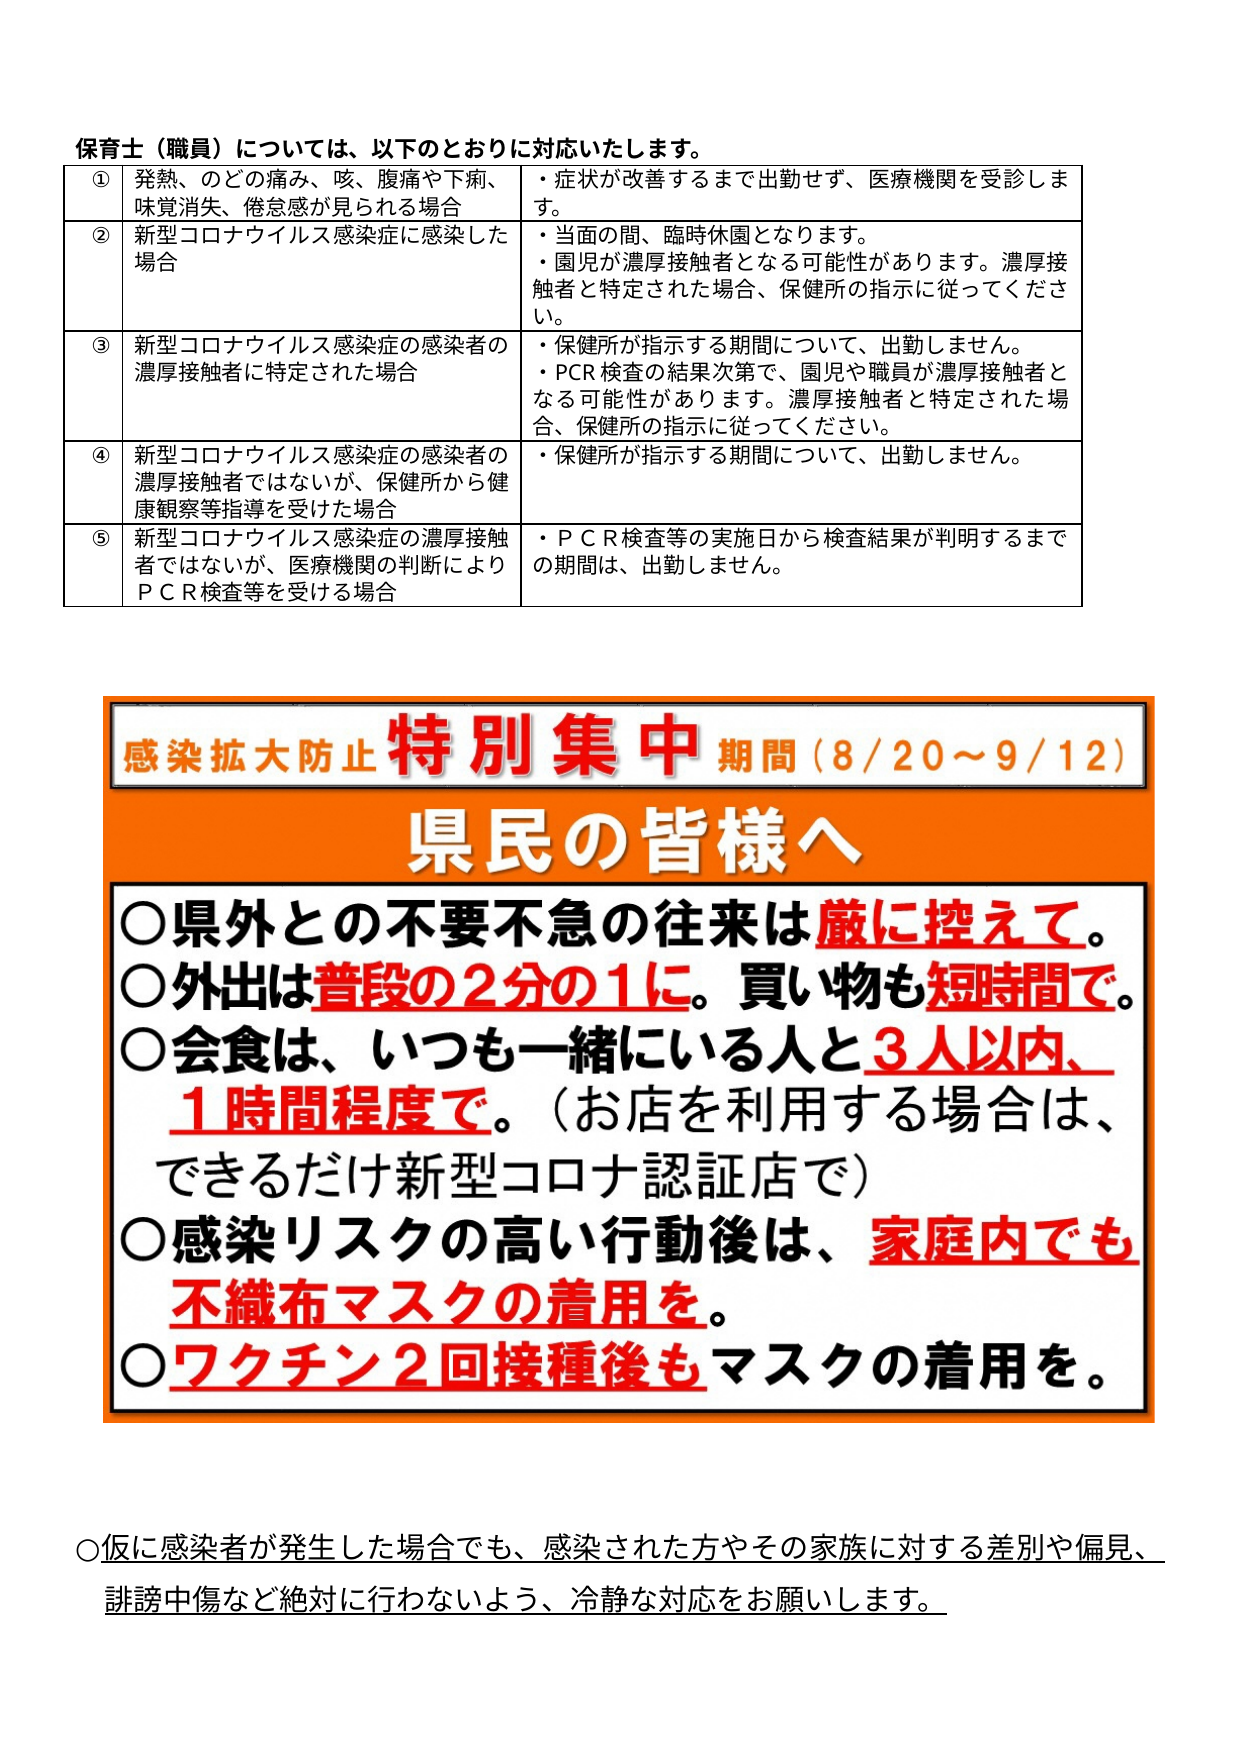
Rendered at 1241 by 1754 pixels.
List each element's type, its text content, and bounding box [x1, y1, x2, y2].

picture [103, 696, 1155, 1423]
table_cell ・保健所が指示する期間について、出勤しません。 [522, 442, 1081, 523]
table_cell ④ [65, 442, 122, 523]
table_cell ・ＰＣＲ検査等の実施日から検査結果が判明するまでの期間は、出勤しません。 [522, 525, 1081, 606]
table_cell 新型コロナウイルス感染症の感染者の濃厚接触者ではないが、保健所から健康観察等指導を受けた場合 [123, 442, 520, 523]
table_cell ・保健所が指示する期間について、出勤しません。 ・PCR検査の結果次第で、園児や職員が濃厚接触者となる可能性があります。濃厚接触者と特定された場合、保健所の指示に従ってください。 [522, 332, 1081, 440]
table_cell 発熱、のどの痛み、咳、腹痛や下痢、味覚消失、倦怠感が見られる場合 [123, 166, 520, 220]
table_cell 新型コロナウイルス感染症の感染者の濃厚接触者に特定された場合 [123, 332, 520, 440]
table_cell ② [65, 222, 122, 330]
table_header 保育士（職員）については、以下のとおりに対応いたします。 [64, 131, 1082, 164]
table_cell 新型コロナウイルス感染症に感染した場合 [123, 222, 520, 330]
table_cell ・当面の間、臨時休園となります。 ・園児が濃厚接触者となる可能性があります。濃厚接触者と特定された場合、保健所の指示に従ってください。 [522, 222, 1081, 330]
table_cell ・症状が改善するまで出勤せず、医療機関を受診します。 [522, 166, 1081, 220]
table_cell ⑤ [65, 525, 122, 606]
table_cell 新型コロナウイルス感染症の濃厚接触者ではないが、医療機関の判断によりＰＣＲ検査等を受ける場合 [123, 525, 520, 606]
text ○仮に感染者が発生した場合でも、感染された方やその家族に対する差別や偏見、誹謗中傷など絶対に行わないよう、冷静な対応をお願いします。 [75, 1517, 1165, 1621]
table_cell ③ [65, 332, 122, 440]
table_cell ① [65, 166, 122, 220]
